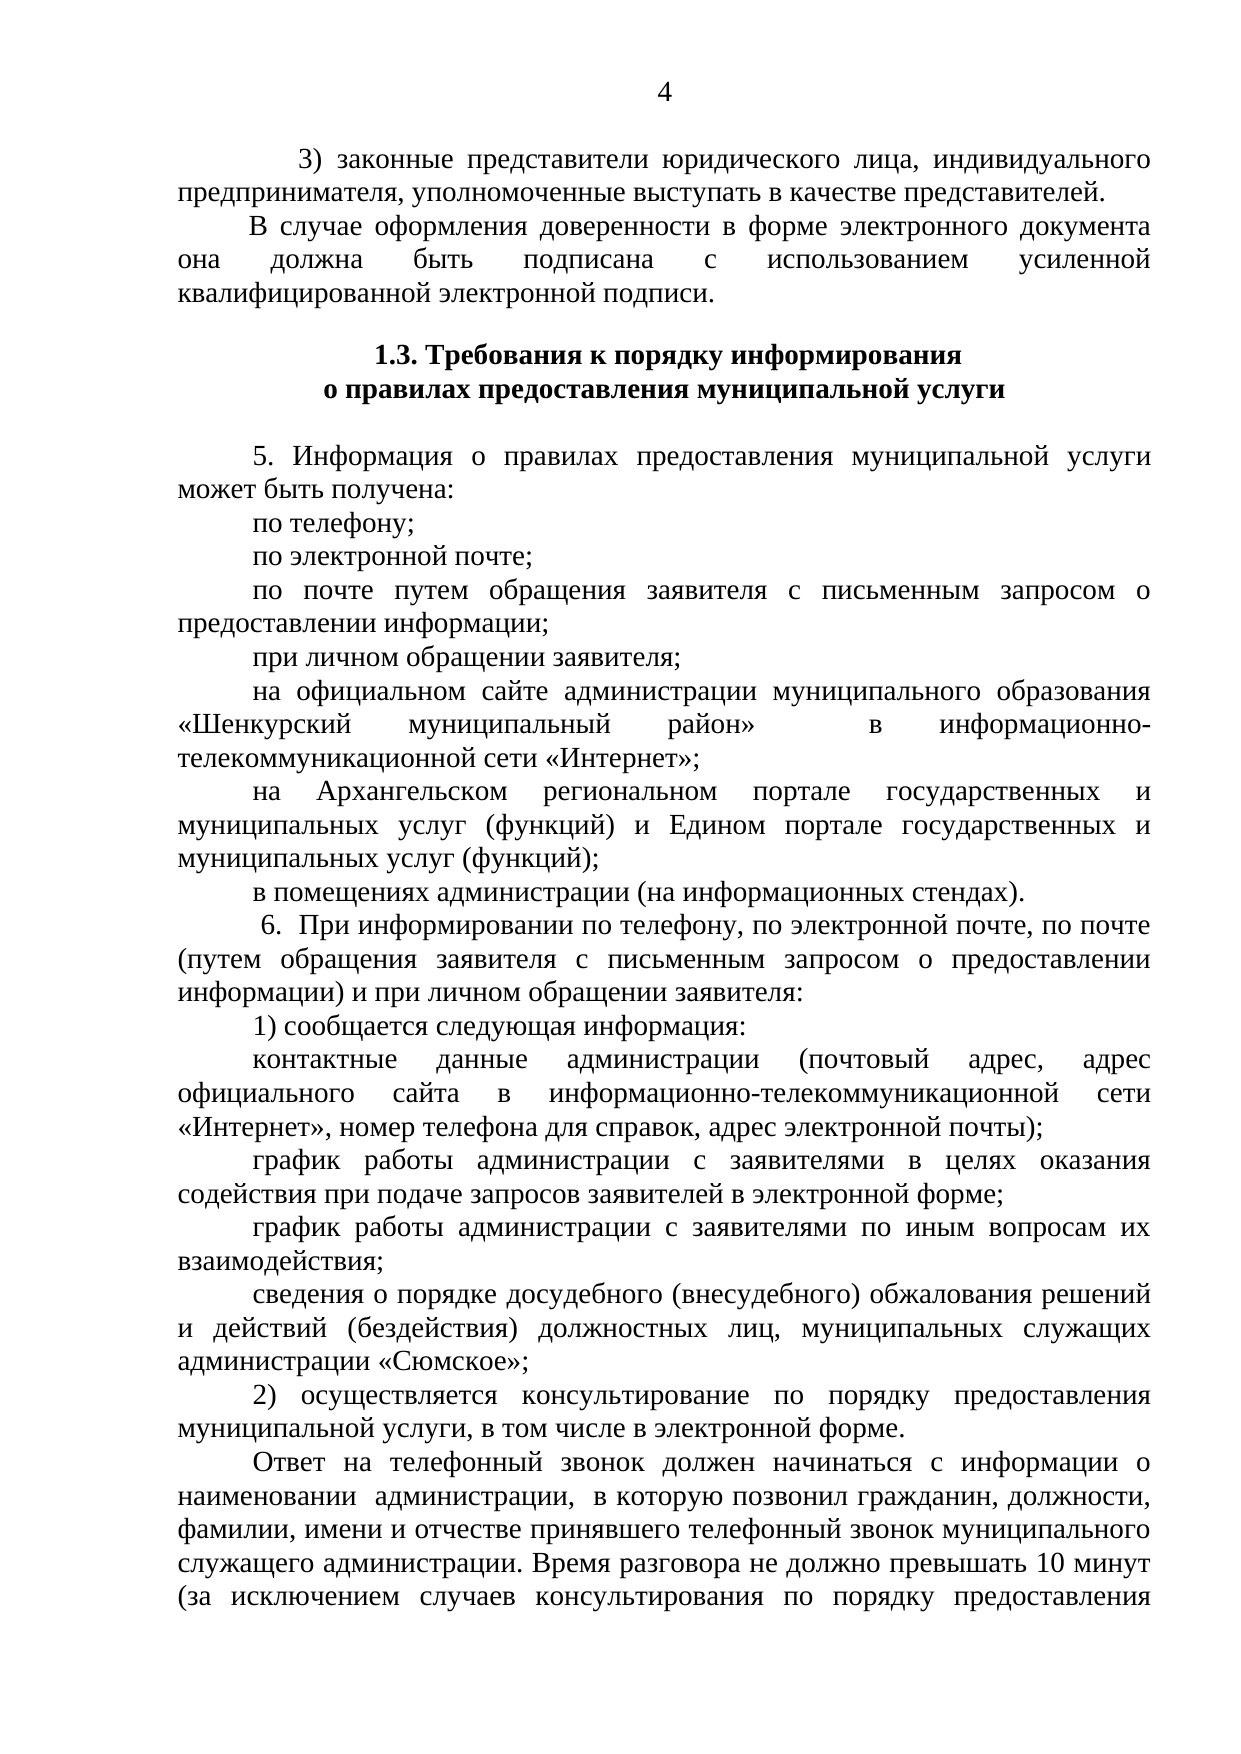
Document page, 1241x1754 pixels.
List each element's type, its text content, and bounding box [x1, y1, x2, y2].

text о правилах предоставления муниципальной услуги [177, 371, 1152, 404]
text по телефону; [177, 505, 1152, 538]
text 1) сообщается следующая информация: [177, 1008, 1152, 1042]
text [177, 1444, 1152, 1612]
text контактные данные администрации (почтовый адрес, адрес официального сайта в информационно-телекоммуникационной сети «Интернет», номер телефона для справок, адрес электронной почты); [177, 1042, 1152, 1142]
text при личном обращении заявителя; [177, 639, 1152, 673]
text график работы администрации с заявителями в целях оказания содействия при подаче запросов заявителей в электронной форме; [177, 1142, 1152, 1209]
text 2) осуществляется консультирование по порядку предоставления муниципальной услуги, в том числе в электронной форме. [177, 1377, 1152, 1444]
text на официальном сайте администрации муниципального образования «Шенкурский муниципальный район» в информационно-телекоммуникационной сети «Интернет»; [177, 673, 1152, 773]
text график работы администрации с заявителями по иным вопросам их взаимодействия; [177, 1209, 1152, 1276]
text в помещениях администрации (на информационных стендах). [177, 874, 1152, 907]
text 5. Информация о правилах предоставления муниципальной услуги может быть получена: [177, 438, 1152, 505]
text сведения о порядке досудебного (внесудебного) обжалования решений и действий (бездействия) должностных лиц, муниципальных служащих администрации «Сюмское»; [177, 1276, 1152, 1377]
text 3) законные представители юридического лица, индивидуального предпринимателя, уполномоченные выступать в качестве представителей. [177, 141, 1152, 208]
text по электронной почте; [177, 538, 1152, 572]
text 6. При информировании по телефону, по электронной почте, по почте (путем обращения заявителя с письменным запросом о предоставлении информации) и при личном обращении заявителя: [177, 907, 1152, 1008]
text 1.3. Требования к порядку информирования [177, 337, 1152, 371]
text по почте путем обращения заявителя с письменным запросом о предоставлении информации; [177, 572, 1152, 639]
text на Архангельском региональном портале государственных и муниципальных услуг (функций) и Едином портале государственных и муниципальных услуг (функций); [177, 773, 1152, 874]
text В случае оформления доверенности в форме электронного документа она должна быть подписана с использованием усиленной квалифицированной электронной подписи. [177, 208, 1152, 308]
